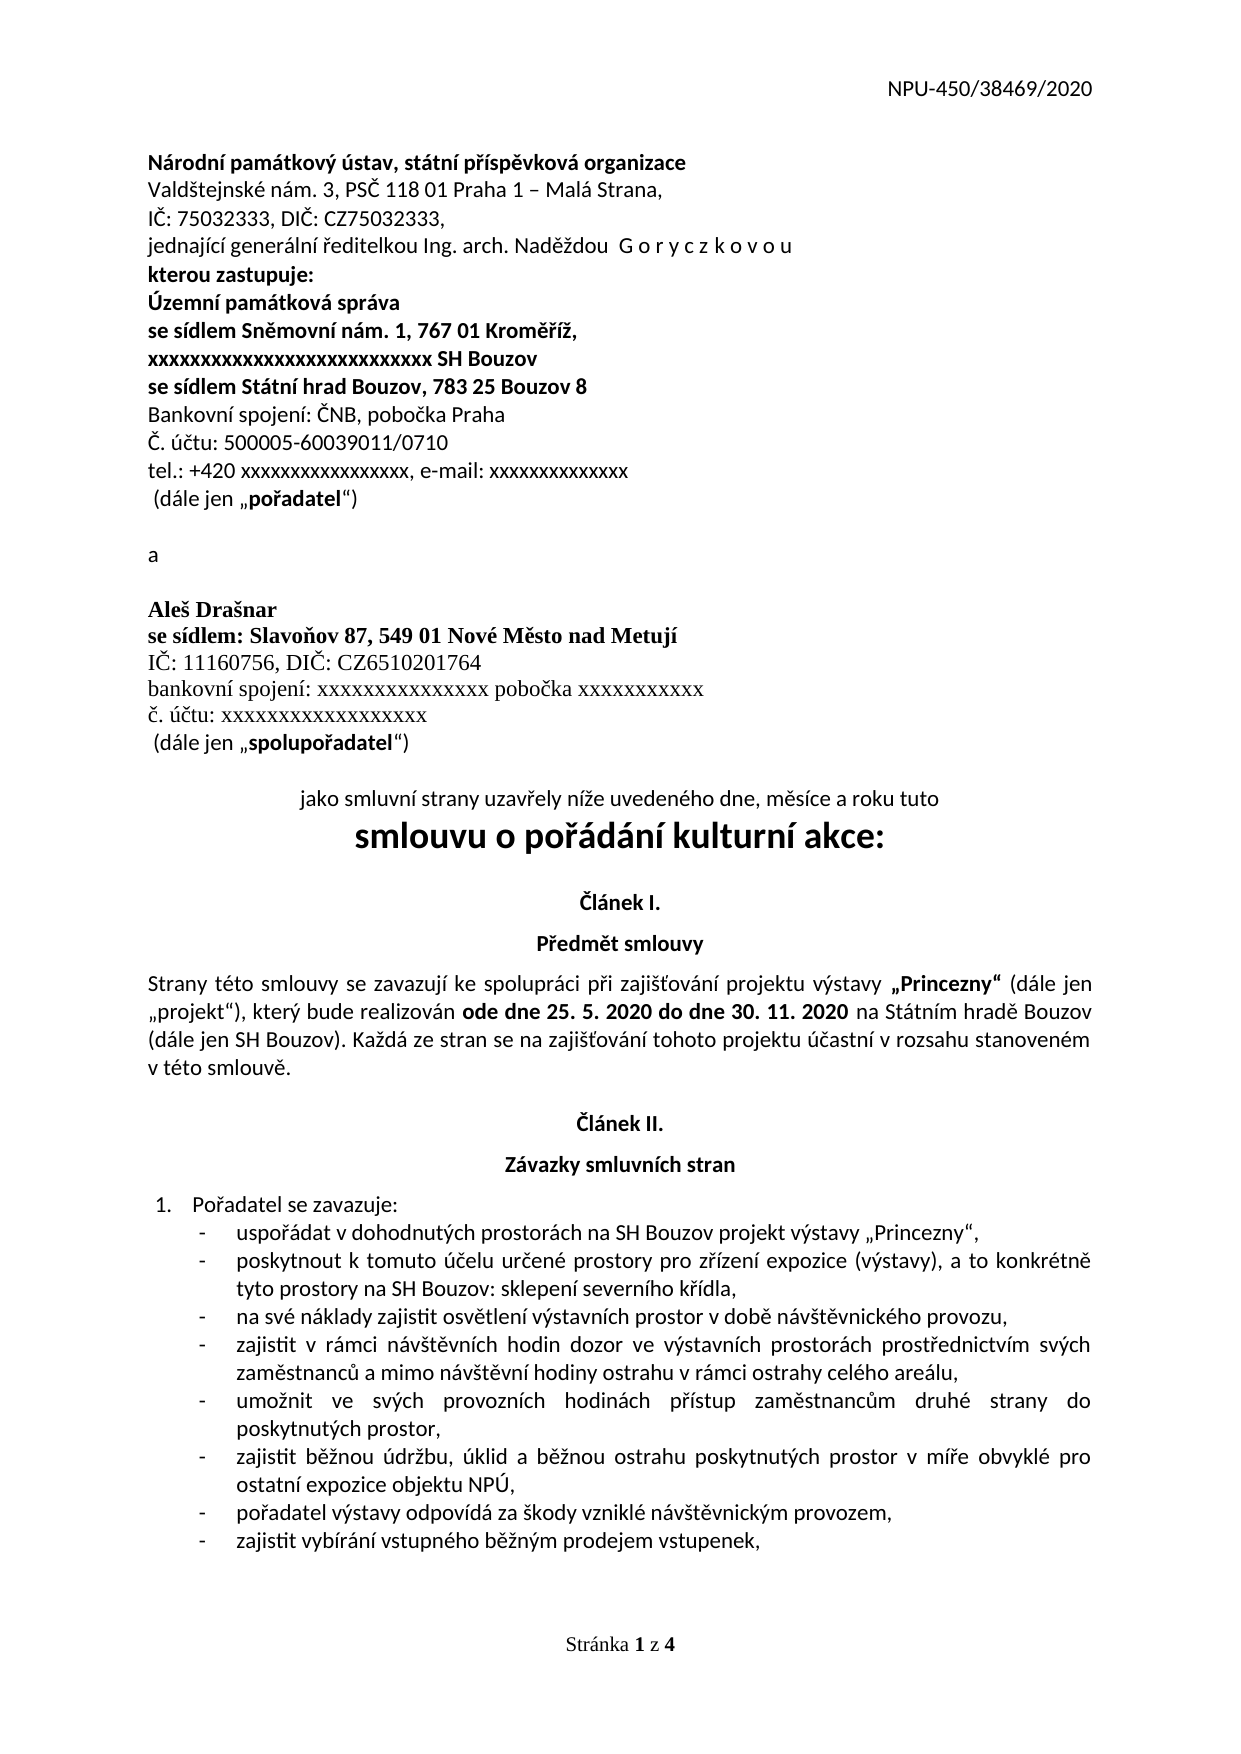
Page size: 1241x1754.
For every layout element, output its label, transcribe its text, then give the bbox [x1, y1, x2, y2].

text smlouvu o pořádání kulturní akce: [148, 812, 1093, 858]
list Pořadatel se zavazuje: [154, 1190, 1093, 1218]
text kterou zastupuje: [148, 260, 1093, 288]
text jednající generální ředitelkou Ing. arch. Naděždou G o r y c z k o v o u [148, 232, 1093, 260]
list zajistit běžnou údržbu, úklid a běžnou ostrahu poskytnutých prostor v míře obvyklé pro ostatní expozice objektu NPÚ, [199, 1442, 1093, 1498]
text Aleš Drašnar [148, 596, 1093, 622]
text (dále jen „pořadatel“) [148, 484, 1093, 512]
text bankovní spojení: xxxxxxxxxxxxxxx pobočka xxxxxxxxxxx [148, 675, 1093, 701]
text Valdštejnské nám. 3, PSČ 118 01 Praha 1 – Malá Strana, [148, 176, 1093, 204]
text Č. účtu: 500005-60039011/0710 [148, 428, 1093, 456]
text xxxxxxxxxxxxxxxxxxxxxxxxxxx SH Bouzov [148, 344, 1093, 372]
text č. účtu: xxxxxxxxxxxxxxxxxx [148, 701, 1093, 728]
list uspořádat v dohodnutých prostorách na SH Bouzov projekt výstavy „Princezny“, [199, 1218, 1093, 1246]
text IČ: 75032333, DIČ: CZ75032333, [148, 204, 1093, 232]
text a [148, 540, 1093, 568]
list pořadatel výstavy odpovídá za škody vzniklé návštěvnickým provozem, [199, 1498, 1093, 1527]
text Článek II. [148, 1109, 1093, 1137]
list zajistit v rámci návštěvních hodin dozor ve výstavních prostorách prostřednictvím svých zaměstnanců a mimo návštěvní hodiny ostrahu v rámci ostrahy celého areálu, [199, 1330, 1093, 1386]
list zajistit vybírání vstupného běžným prodejem vstupenek, [199, 1527, 1093, 1554]
text Článek I. [148, 888, 1093, 916]
text se sídlem: Slavoňov 87, 549 01 Nové Město nad Metují [148, 622, 1093, 649]
list umožnit ve svých provozních hodinách přístup zaměstnancům druhé strany do poskytnutých prostor, [199, 1386, 1093, 1442]
text Národní památkový ústav, státní příspěvková organizace [148, 148, 1093, 176]
text jako smluvní strany uzavřely níže uvedeného dne, měsíce a roku tuto [148, 784, 1093, 812]
list na své náklady zajistit osvětlení výstavních prostor v době návštěvnického provozu, [199, 1302, 1093, 1330]
list poskytnout k tomuto účelu určené prostory pro zřízení expozice (výstavy), a to konkrétně tyto prostory na SH Bouzov: sklepení severního křídla, [199, 1246, 1093, 1302]
text Bankovní spojení: ČNB, pobočka Praha [148, 400, 1093, 428]
text tel.: +420 xxxxxxxxxxxxxxxxx, e-mail: xxxxxxxxxxxxxx [148, 456, 1093, 484]
text (dále jen „spolupořadatel“) [148, 728, 1093, 756]
text Územní památková správa [148, 288, 1093, 316]
text Předmět smlouvy [148, 929, 1093, 957]
text Strany této smlouvy se zavazují ke spolupráci při zajišťování projektu výstavy „Princezny“ (dále jen „projekt“), který bude realizován ode dne 25. 5. 2020 do dne 30. 11. 2020 na Státním hradě Bouzov (dále jen SH Bouzov). Každá ze stran se na zajišťování tohoto projektu účastní v rozsahu stanoveném v této smlouvě. [148, 969, 1093, 1081]
text se sídlem Státní hrad Bouzov, 783 25 Bouzov 8 [148, 372, 1093, 400]
text se sídlem Sněmovní nám. 1, 767 01 Kroměříž, [148, 316, 1093, 344]
text IČ: 11160756, DIČ: CZ6510201764 [148, 649, 1093, 675]
text Závazky smluvních stran [148, 1150, 1093, 1178]
